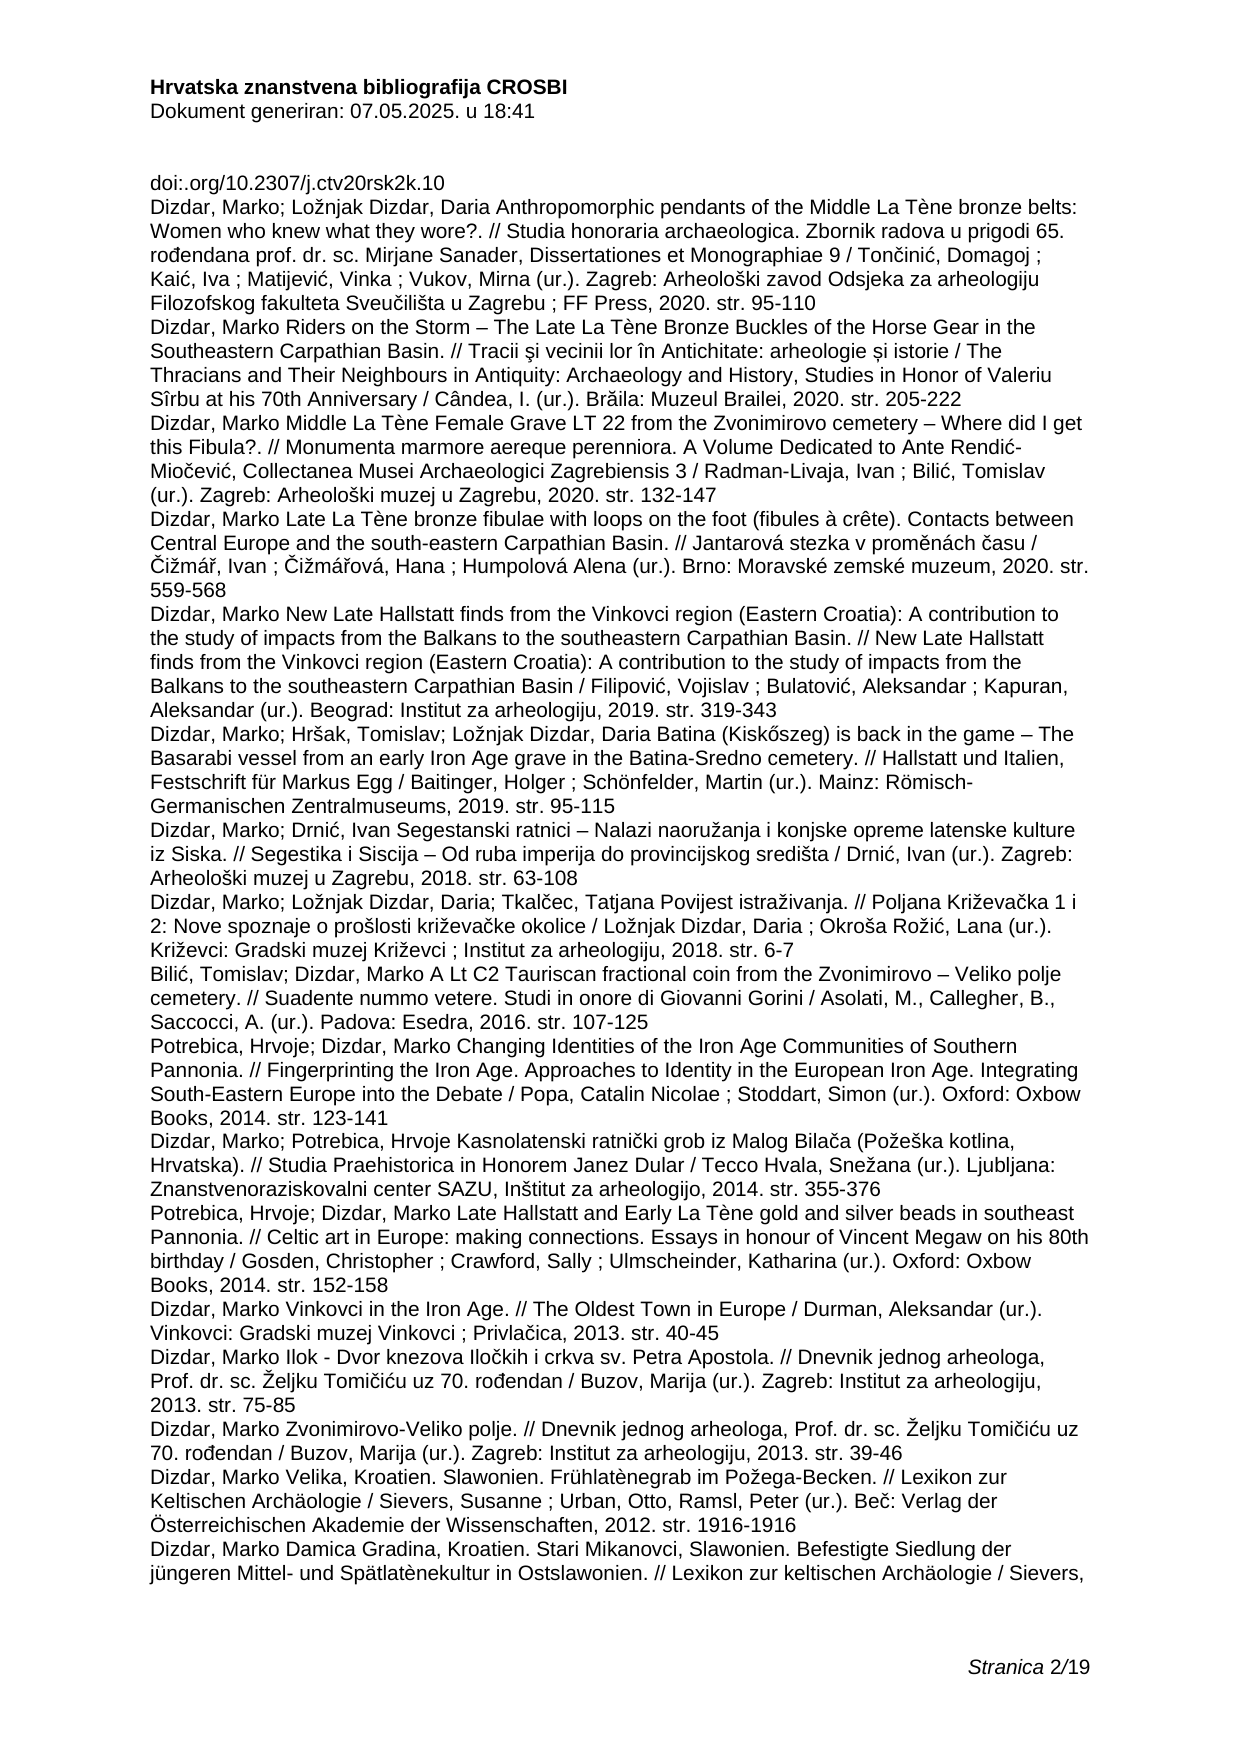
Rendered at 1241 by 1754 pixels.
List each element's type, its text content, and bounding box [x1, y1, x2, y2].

text Dizdar, Marko [150, 1417, 1090, 1465]
text Dizdar, Marko [150, 411, 1090, 506]
text Dizdar, Marko [150, 1537, 1090, 1584]
text Potrebica, Hrvoje; Dizdar, Marko [150, 1201, 1090, 1297]
text Bilić, Tomislav; Dizdar, Marko [150, 962, 1090, 1033]
text Dizdar, Marko [150, 506, 1090, 602]
text Dizdar, Marko; Potrebica, Hrvoje [150, 1129, 1090, 1201]
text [150, 171, 1090, 195]
text Dizdar, Marko; Ložnjak Dizdar, Daria [150, 195, 1090, 315]
text Dizdar, Marko [150, 1297, 1090, 1345]
text Dizdar, Marko; Hršak, Tomislav; Ložnjak Dizdar, Daria [150, 722, 1090, 818]
text Dizdar, Marko; Ložnjak Dizdar, Daria; Tkalčec, Tatjana [150, 890, 1090, 962]
text Dizdar, Marko [150, 315, 1090, 411]
text Dizdar, Marko; Drnić, Ivan [150, 818, 1090, 890]
text Dizdar, Marko [150, 1465, 1090, 1537]
text Potrebica, Hrvoje; Dizdar, Marko [150, 1033, 1090, 1129]
text Dizdar, Marko [150, 1345, 1090, 1417]
text Dizdar, Marko [150, 602, 1090, 722]
